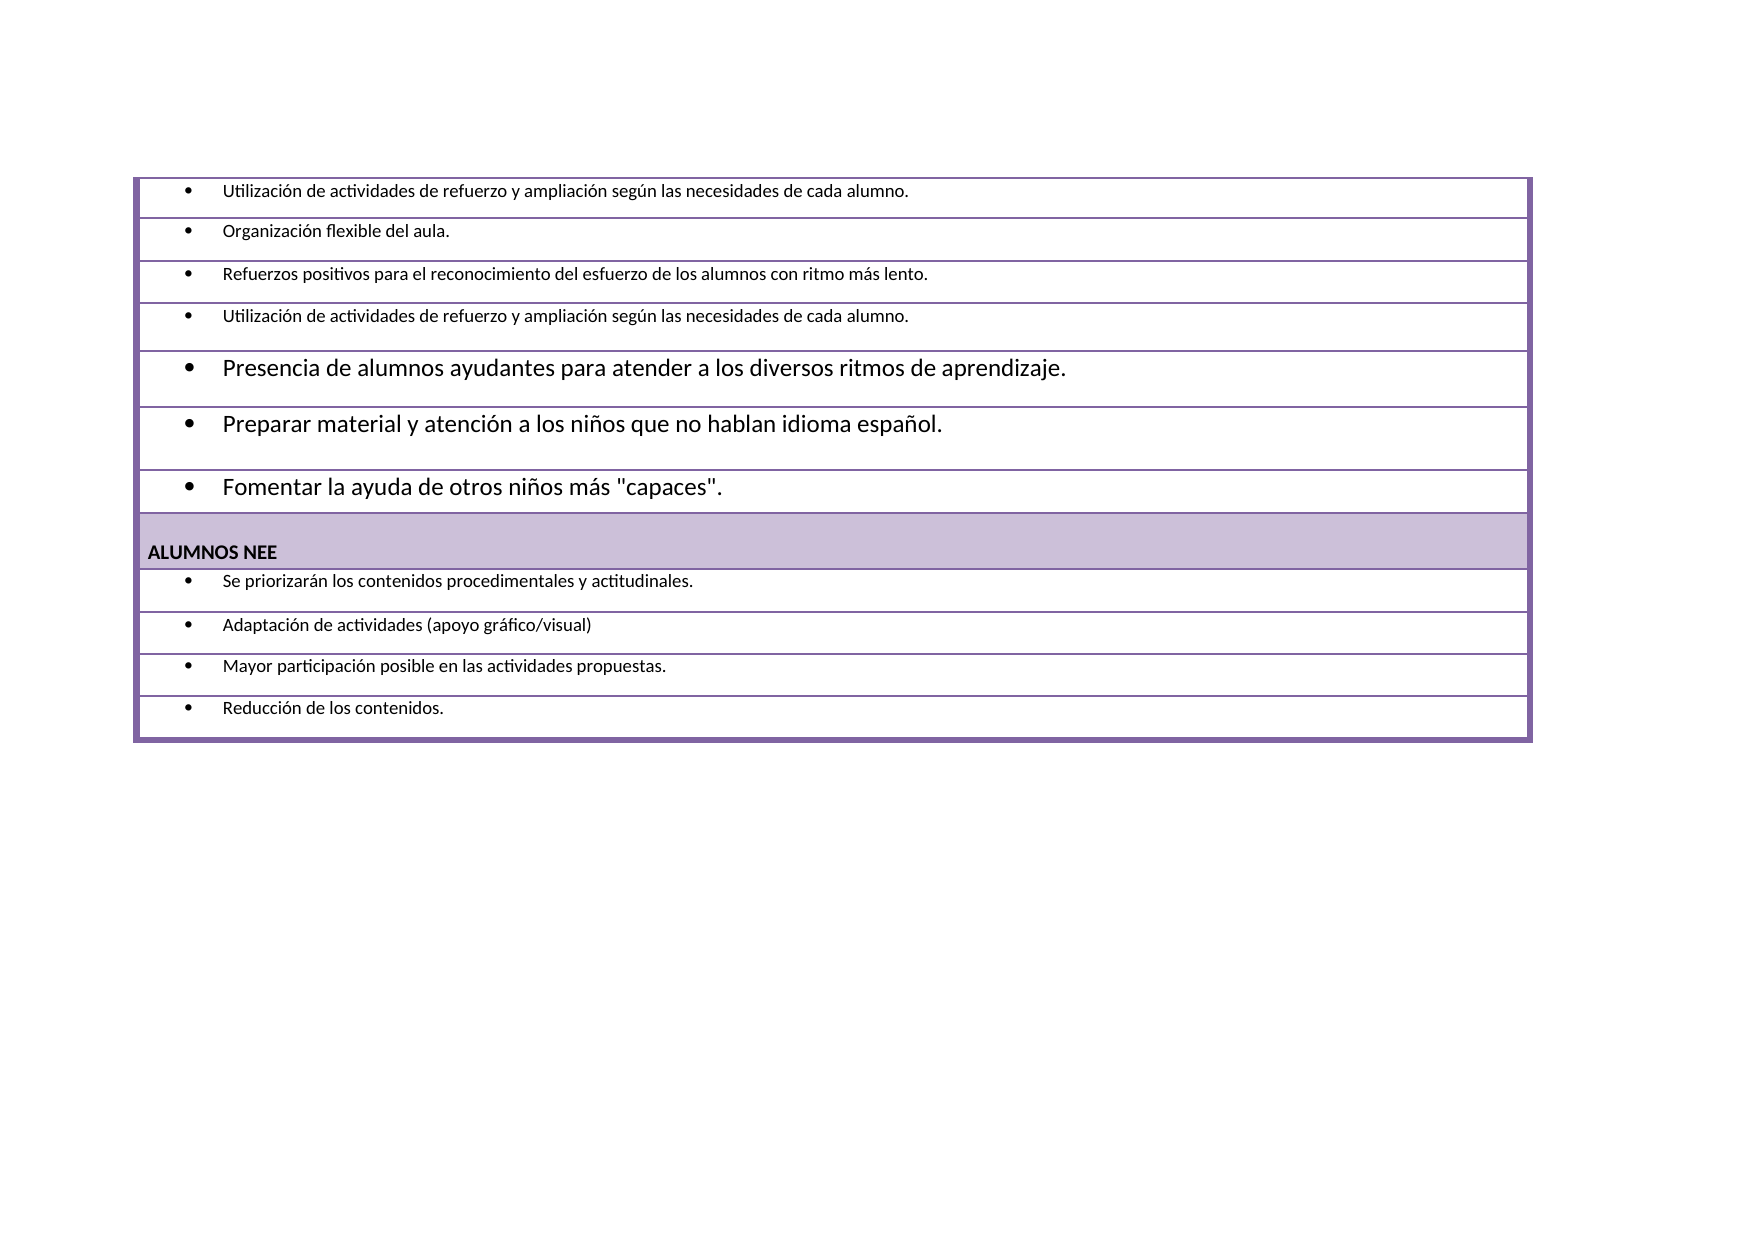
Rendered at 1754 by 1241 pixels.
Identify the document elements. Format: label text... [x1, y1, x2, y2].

table_cell Presencia de alumnos ayudantes para atender a los diversos ritmos de aprendizaje. [140, 352, 1527, 406]
table_cell Mayor participación posible en las actividades propuestas. [140, 655, 1527, 694]
table_cell Preparar material y atención a los niños que no hablan idioma español. [140, 408, 1527, 469]
table_cell Refuerzos positivos para el reconocimiento del esfuerzo de los alumnos con ritmo más lento. [140, 262, 1527, 302]
table_cell ALUMNOS NEE [140, 514, 1527, 568]
table_cell Adaptación de actividades (apoyo gráfico/visual) [140, 613, 1527, 653]
table_cell Utilización de actividades de refuerzo y ampliación según las necesidades de cada alumno. [140, 304, 1527, 350]
table_cell Se priorizarán los contenidos procedimentales y actitudinales. [140, 570, 1527, 611]
table_cell Utilización de actividades de refuerzo y ampliación según las necesidades de cada alumno. [140, 179, 1527, 217]
table_cell Reducción de los contenidos. [140, 697, 1527, 737]
table_cell Fomentar la ayuda de otros niños más "capaces". [140, 471, 1527, 512]
table_cell Organización flexible del aula. [140, 219, 1527, 260]
